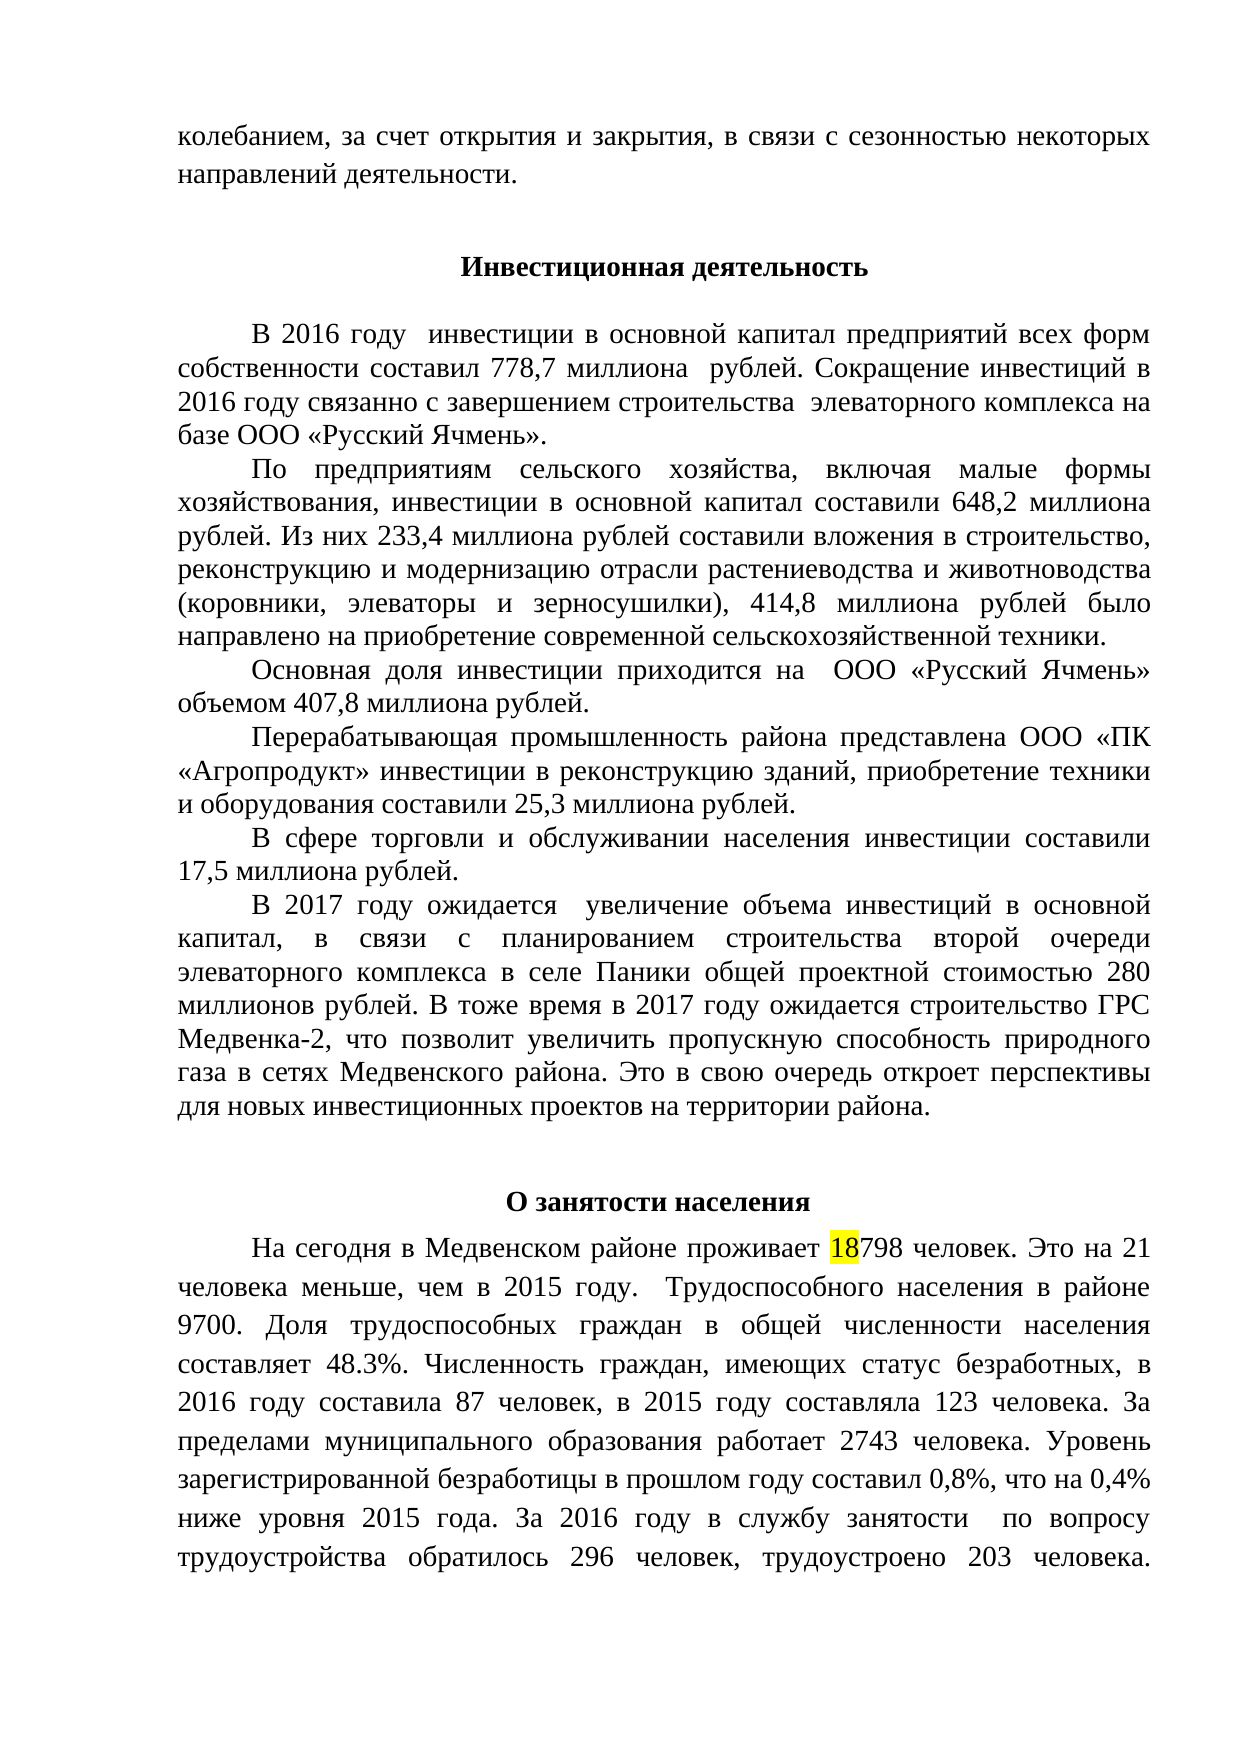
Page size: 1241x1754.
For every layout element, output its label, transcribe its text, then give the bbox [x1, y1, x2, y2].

text По предприятиям сельского хозяйства, включая малые формы хозяйствования, инвестиции в основной капитал составили 648,2 миллиона рублей. Из них 233,4 миллиона рублей составили вложения в строительство, реконструкцию и модернизацию отрасли растениеводства и животноводства (коровники, элеваторы и зерносушилки), 414,8 миллиона рублей было направлено на приобретение современной сельскохозяйственной техники. [177, 451, 1152, 652]
text В 2016 году инвестиции в основной капитал предприятий всех форм собственности составил 778,7 миллиона рублей. Сокращение инвестиций в 2016 году связанно с завершением строительства элеваторного комплекса на базе ООО «Русский Ячмень». [177, 317, 1152, 451]
text Основная доля инвестиции приходится на ООО «Русский Ячмень» объемом 407,8 миллиона рублей. [177, 652, 1152, 719]
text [177, 1230, 1152, 1572]
text В сфере торговли и обслуживании населения инвестиции составили 17,5 миллиона рублей. [177, 820, 1152, 887]
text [177, 118, 1152, 190]
text Инвестиционная деятельность [177, 249, 1152, 283]
text О занятости населения [177, 1184, 1152, 1218]
text Перерабатывающая промышленность района представлена ООО «ПК «Агропродукт» инвестиции в реконструкцию зданий, приобретение техники и оборудования составили 25,3 миллиона рублей. [177, 719, 1152, 820]
text В 2017 году ожидается увеличение объема инвестиций в основной капитал, в связи с планированием строительства второй очереди элеваторного комплекса в селе Паники общей проектной стоимостью 280 миллионов рублей. В тоже время в 2017 году ожидается строительство ГРС Медвенка-2, что позволит увеличить пропускную способность природного газа в сетях Медвенского района. Это в свою очередь откроет перспективы для новых инвестиционных проектов на территории района. [177, 887, 1152, 1122]
